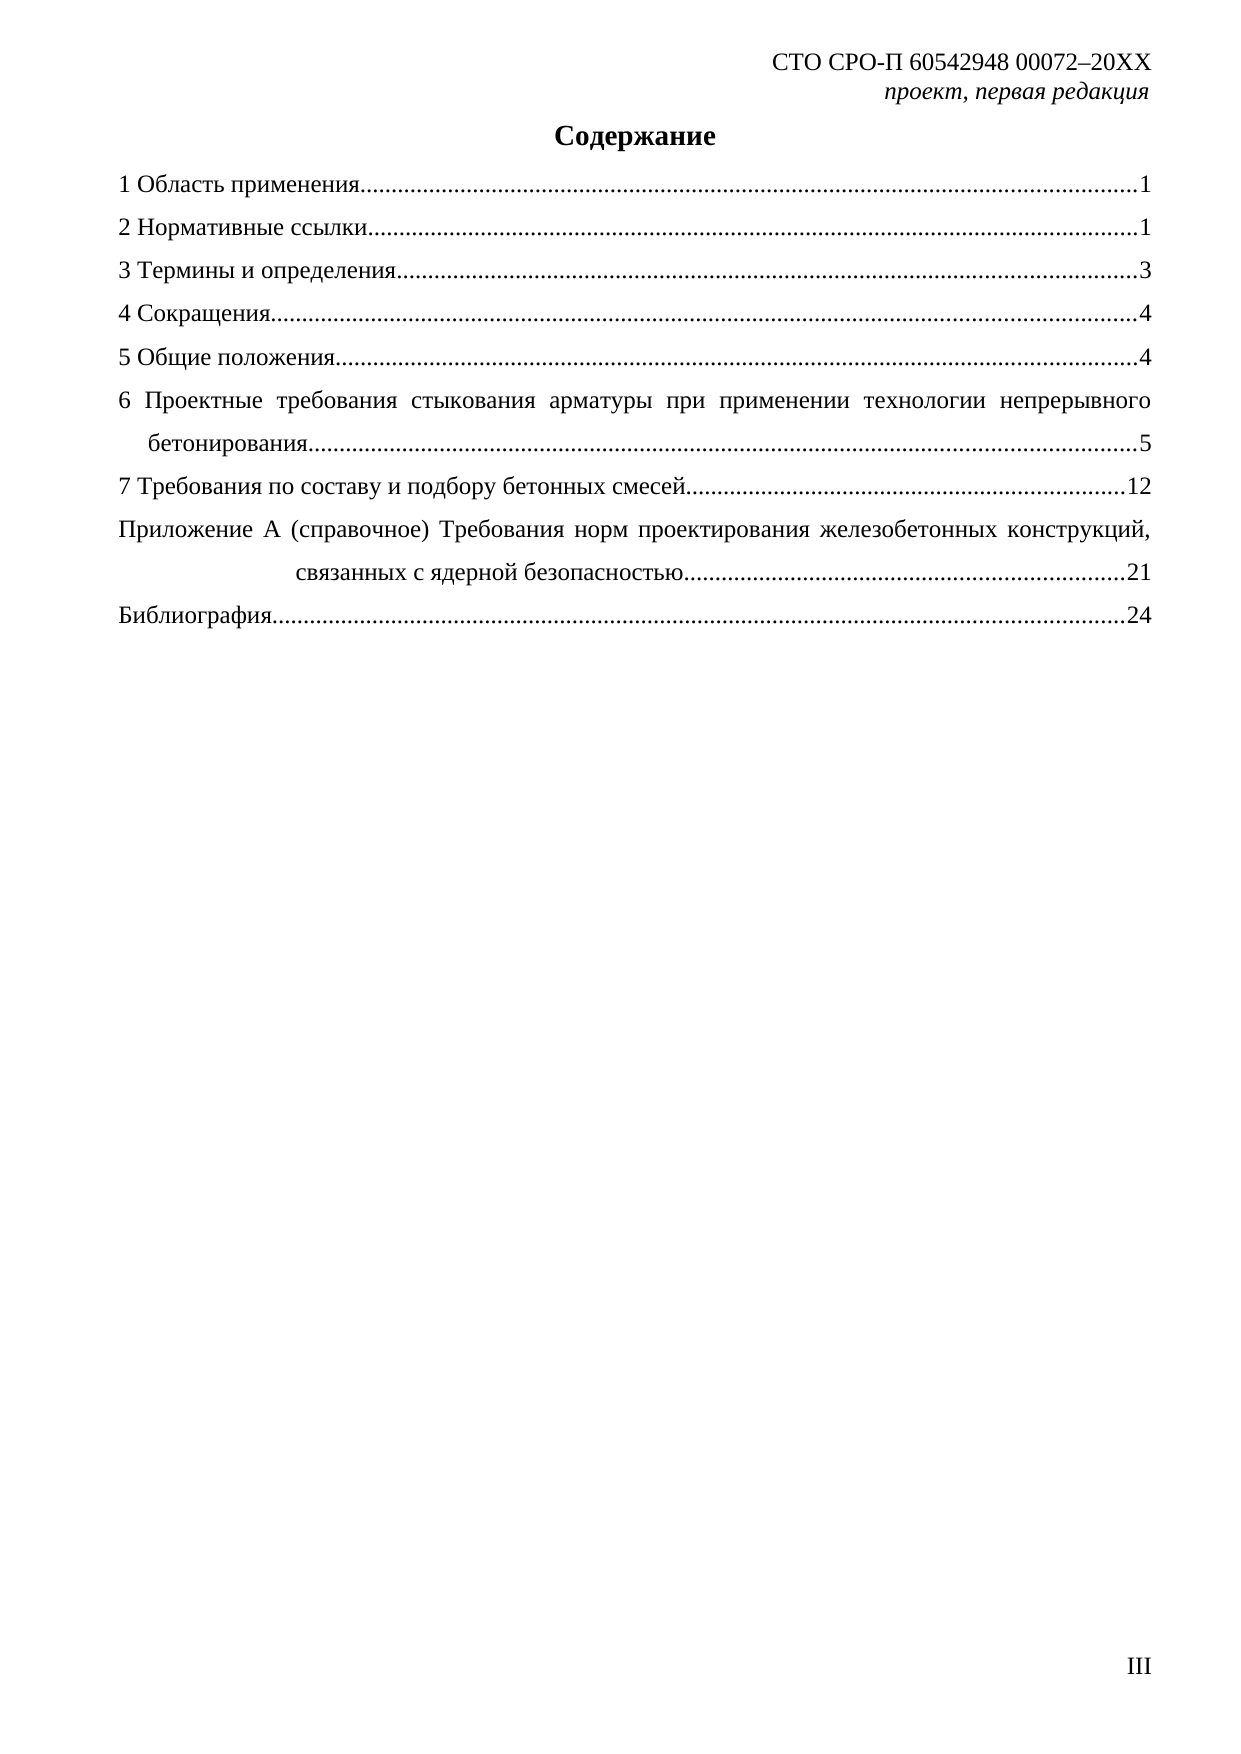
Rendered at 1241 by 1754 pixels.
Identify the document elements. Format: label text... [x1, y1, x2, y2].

text 7 Требования по составу и подбору бетонных смесей 12 [118, 471, 1152, 500]
text 1 Область применения 1 [118, 169, 1152, 198]
text 5 Общие положения 4 [118, 342, 1152, 370]
text Содержание [118, 118, 1152, 152]
text 4 Сокращения 4 [118, 298, 1152, 327]
text Приложение А (справочное) Требования норм проектирования железобетонных конструкций, связанных с ядерной безопасностью 21 [118, 514, 1152, 586]
text 6 Проектные требования стыкования арматуры при применении технологии непрерывного бетонирования 5 [118, 385, 1152, 457]
text 3 Термины и определения 3 [118, 255, 1152, 284]
text 2 Нормативные ссылки 1 [118, 212, 1152, 241]
text Библиография 24 [118, 600, 1152, 629]
